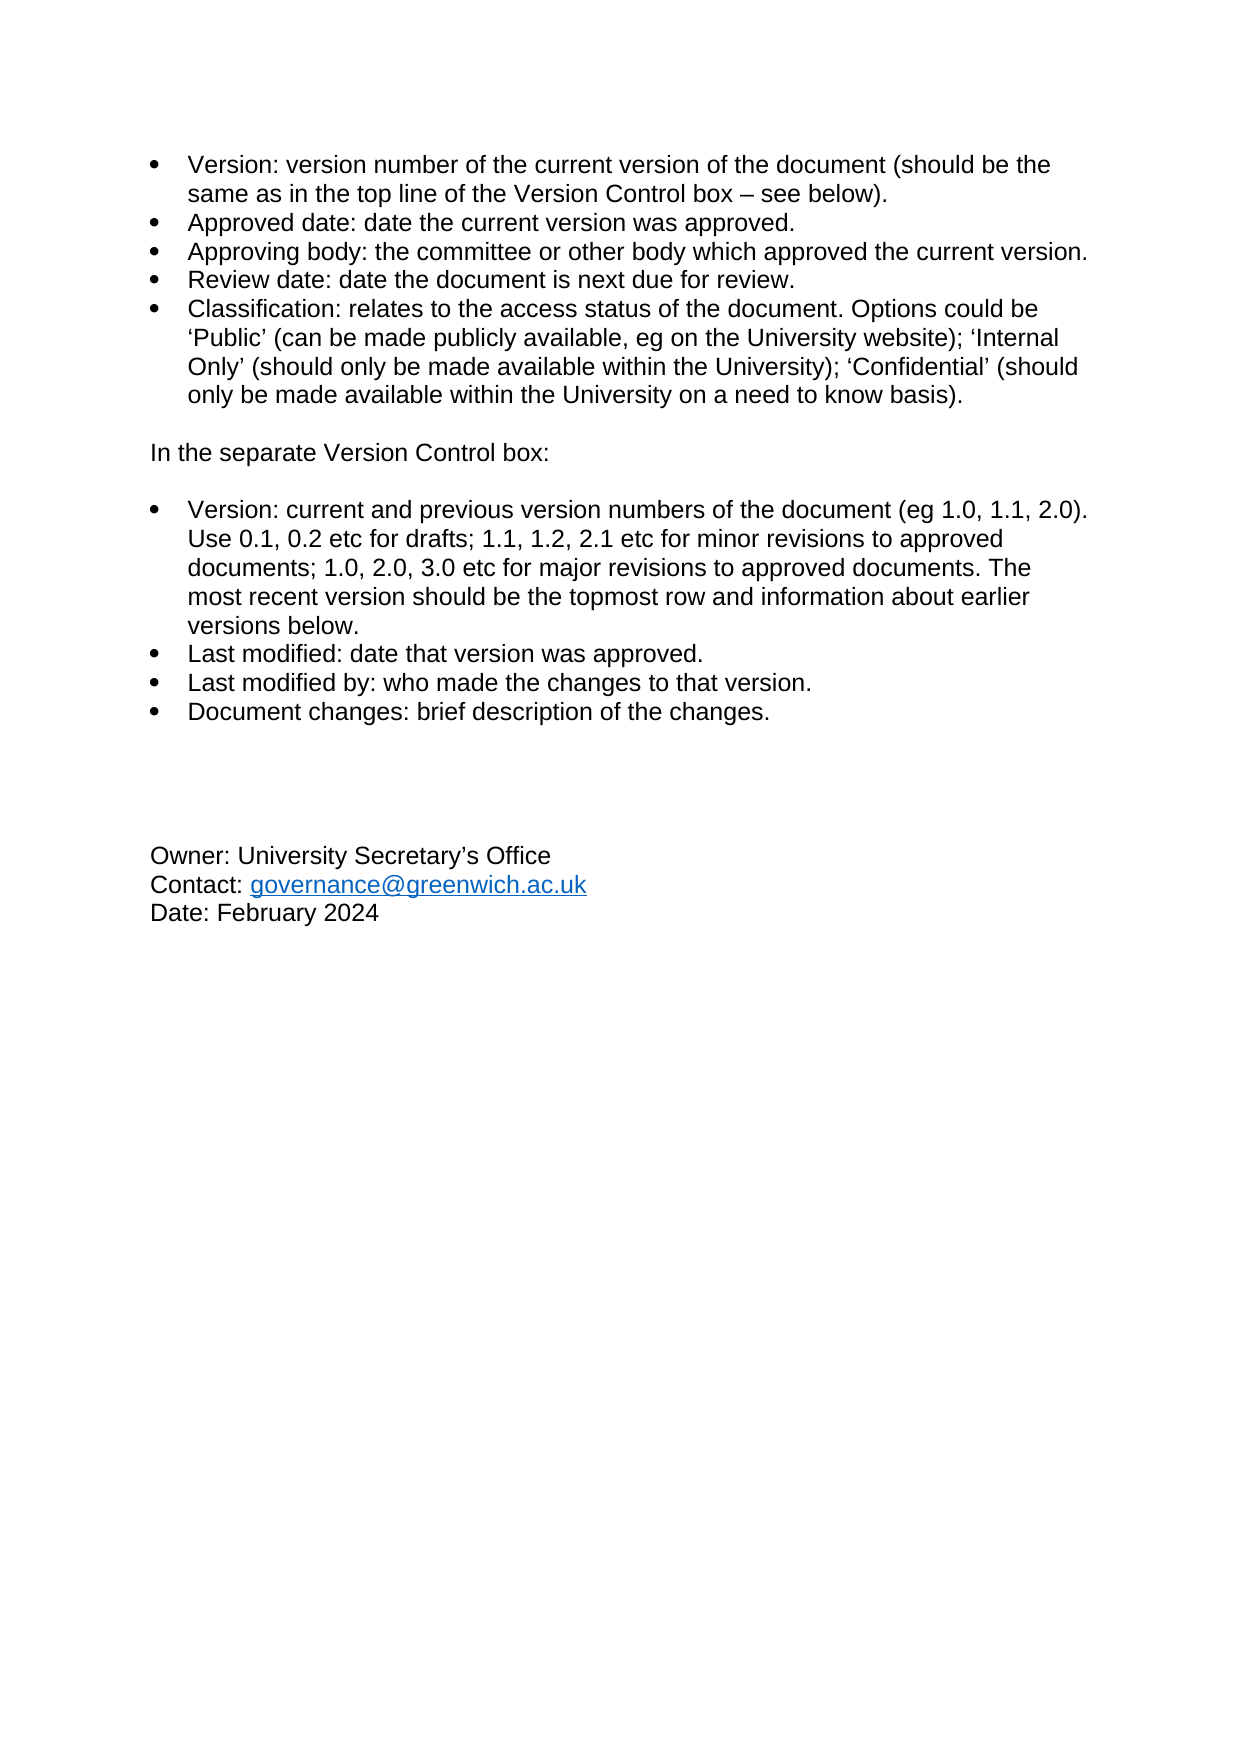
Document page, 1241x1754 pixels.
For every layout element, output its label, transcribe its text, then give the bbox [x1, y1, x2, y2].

text In the separate Version Control box: [150, 438, 1090, 467]
list Last modified by: who made the changes to that version. [150, 668, 1090, 697]
list Review date: date the document is next due for review. [150, 265, 1090, 294]
list Approved date: date the current version was approved. [150, 208, 1090, 236]
text Contact: governance@greenwich.ac.uk [150, 870, 1090, 898]
text Owner: University Secretary’s Office [150, 841, 1090, 870]
text Date: February 2024 [150, 898, 1090, 927]
list Classification: relates to the access status of the document. Options could be ‘Public’ (can be made publicly available, eg on the University website); ‘Internal Only’ (should only be made available within the University); ‘Confidential’ (should only be made available within the University on a need to know basis). [150, 294, 1090, 409]
list Approving body: the committee or other body which approved the current version. [150, 236, 1090, 265]
list Version: current and previous version numbers of the document (eg 1.0, 1.1, 2.0). Use 0.1, 0.2 etc for drafts; 1.1, 1.2, 2.1 etc for minor revisions to approved documents; 1.0, 2.0, 3.0 etc for major revisions to approved documents. The most recent version should be the topmost row and information about earlier versions below. [150, 496, 1090, 639]
list Last modified: date that version was approved. [150, 639, 1090, 668]
list Document changes: brief description of the changes. [150, 697, 1090, 726]
list Version: version number of the current version of the document (should be the same as in the top line of the Version Control box – see below). [150, 150, 1090, 208]
